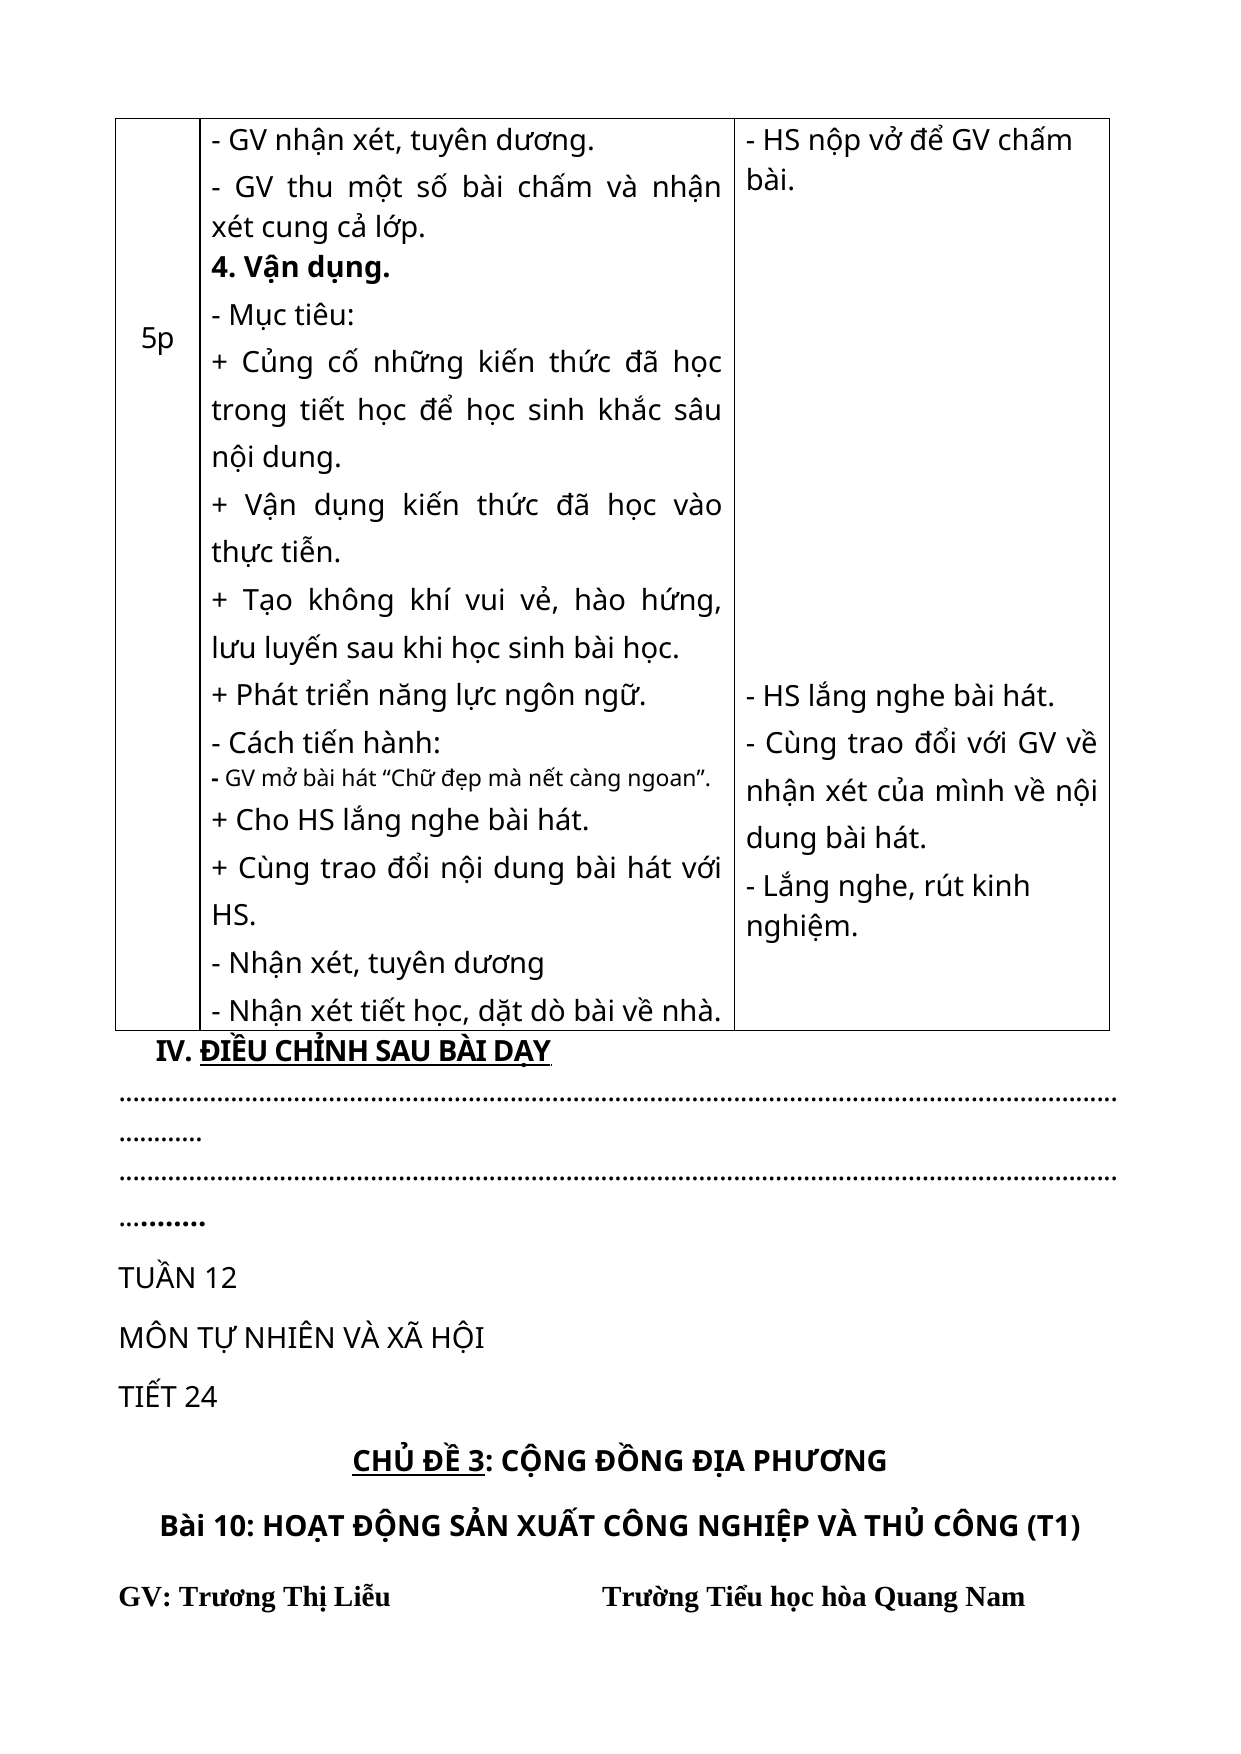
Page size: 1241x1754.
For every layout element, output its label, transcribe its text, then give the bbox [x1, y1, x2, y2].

text CHỦ ĐỀ 3: CỘNG ĐỒNG ĐỊA PHƯƠNG [118, 1441, 1122, 1480]
text TIẾT 24 [118, 1376, 1122, 1416]
text .......................................................................................................................................................... [118, 1149, 1122, 1235]
text TUẦN 12 [118, 1257, 1122, 1297]
text ........................................................................................................................................................... [118, 1070, 1122, 1149]
table_cell 5p 10p 15p 5p [116, 119, 199, 1029]
text Bài 10: HOẠT ĐỘNG SẢN XUẤT CÔNG NGHIỆP VÀ THỦ CÔNG (T1) [118, 1505, 1122, 1545]
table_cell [735, 119, 1109, 1029]
text MÔN TỰ NHIÊN VÀ XÃ HỘI [118, 1317, 1122, 1357]
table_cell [201, 119, 734, 1029]
text IV. ĐIỀU CHỈNH SAU BÀI DẠY [118, 1031, 1122, 1070]
